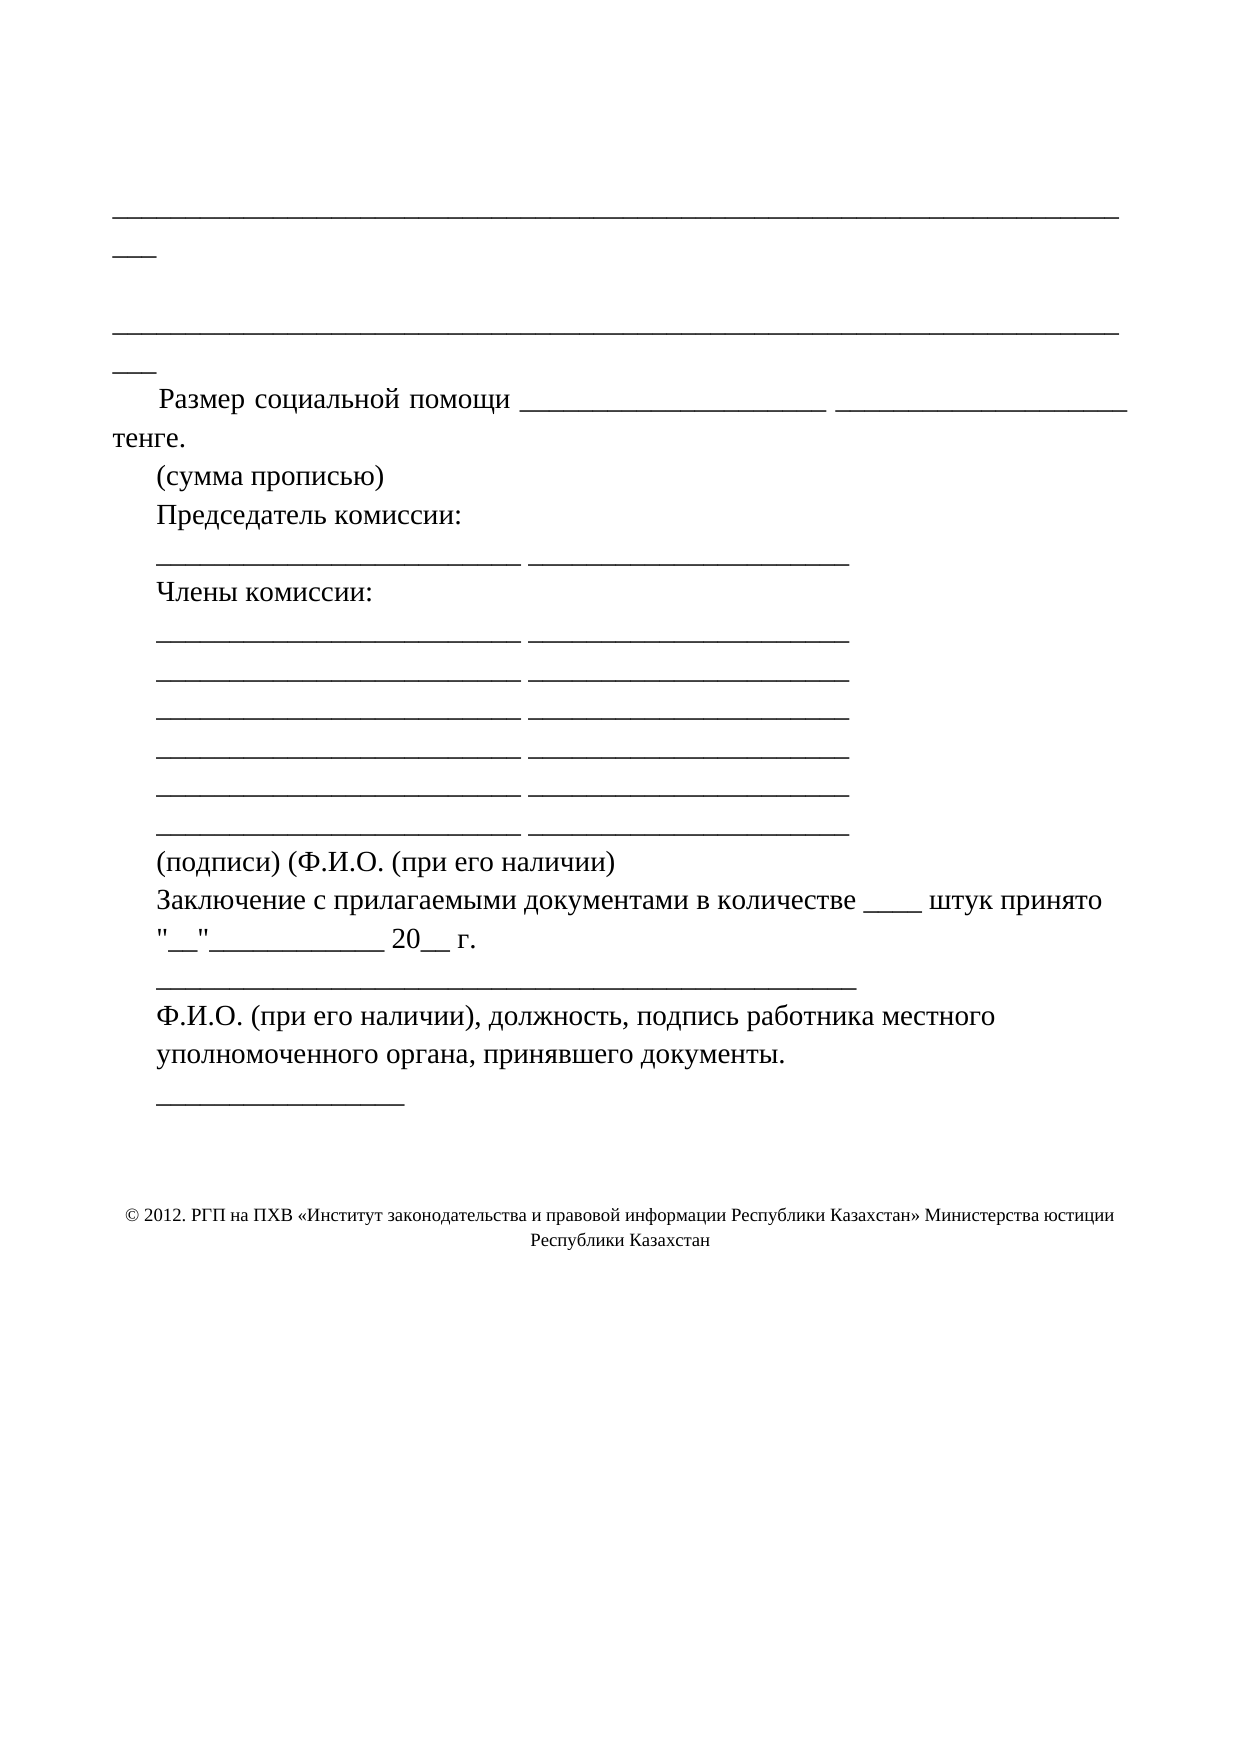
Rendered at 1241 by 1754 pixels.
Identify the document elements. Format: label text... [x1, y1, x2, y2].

text "__"____________ 20__ г. [112, 921, 1128, 954]
text _________________________ ______________________ [112, 535, 1128, 569]
text _________________________ ______________________ [112, 612, 1128, 646]
text _________________________ ______________________ [112, 689, 1128, 723]
text _________________________ ______________________ [112, 651, 1128, 684]
text Размер социальной помощи _____________________ ____________________ тенге. [112, 381, 1128, 453]
text _________________________ ______________________ [112, 767, 1128, 800]
text Члены комиссии: [112, 574, 1128, 607]
text Заключение с прилагаемыми документами в количестве ____ штук принято [112, 882, 1128, 916]
text _________________________ ______________________ [112, 728, 1128, 762]
text © 2012. РГП на ПХВ «Институт законодательства и правовой информации Республики Казахстан» Министерства юстиции Республики Казахстан [112, 1204, 1128, 1251]
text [112, 266, 1128, 376]
text (сумма прописью) [112, 458, 1128, 492]
text _________________________ ______________________ [112, 805, 1128, 839]
text Председатель комиссии: [112, 497, 1128, 530]
text _________________ [112, 1075, 1128, 1108]
text ________________________________________________ [112, 959, 1128, 993]
text уполномоченного органа, принявшего документы. [112, 1036, 1128, 1070]
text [112, 150, 1128, 261]
text Ф.И.О. (при его наличии), должность, подпись работника местного [112, 998, 1128, 1031]
text (подписи) (Ф.И.О. (при его наличии) [112, 844, 1128, 877]
